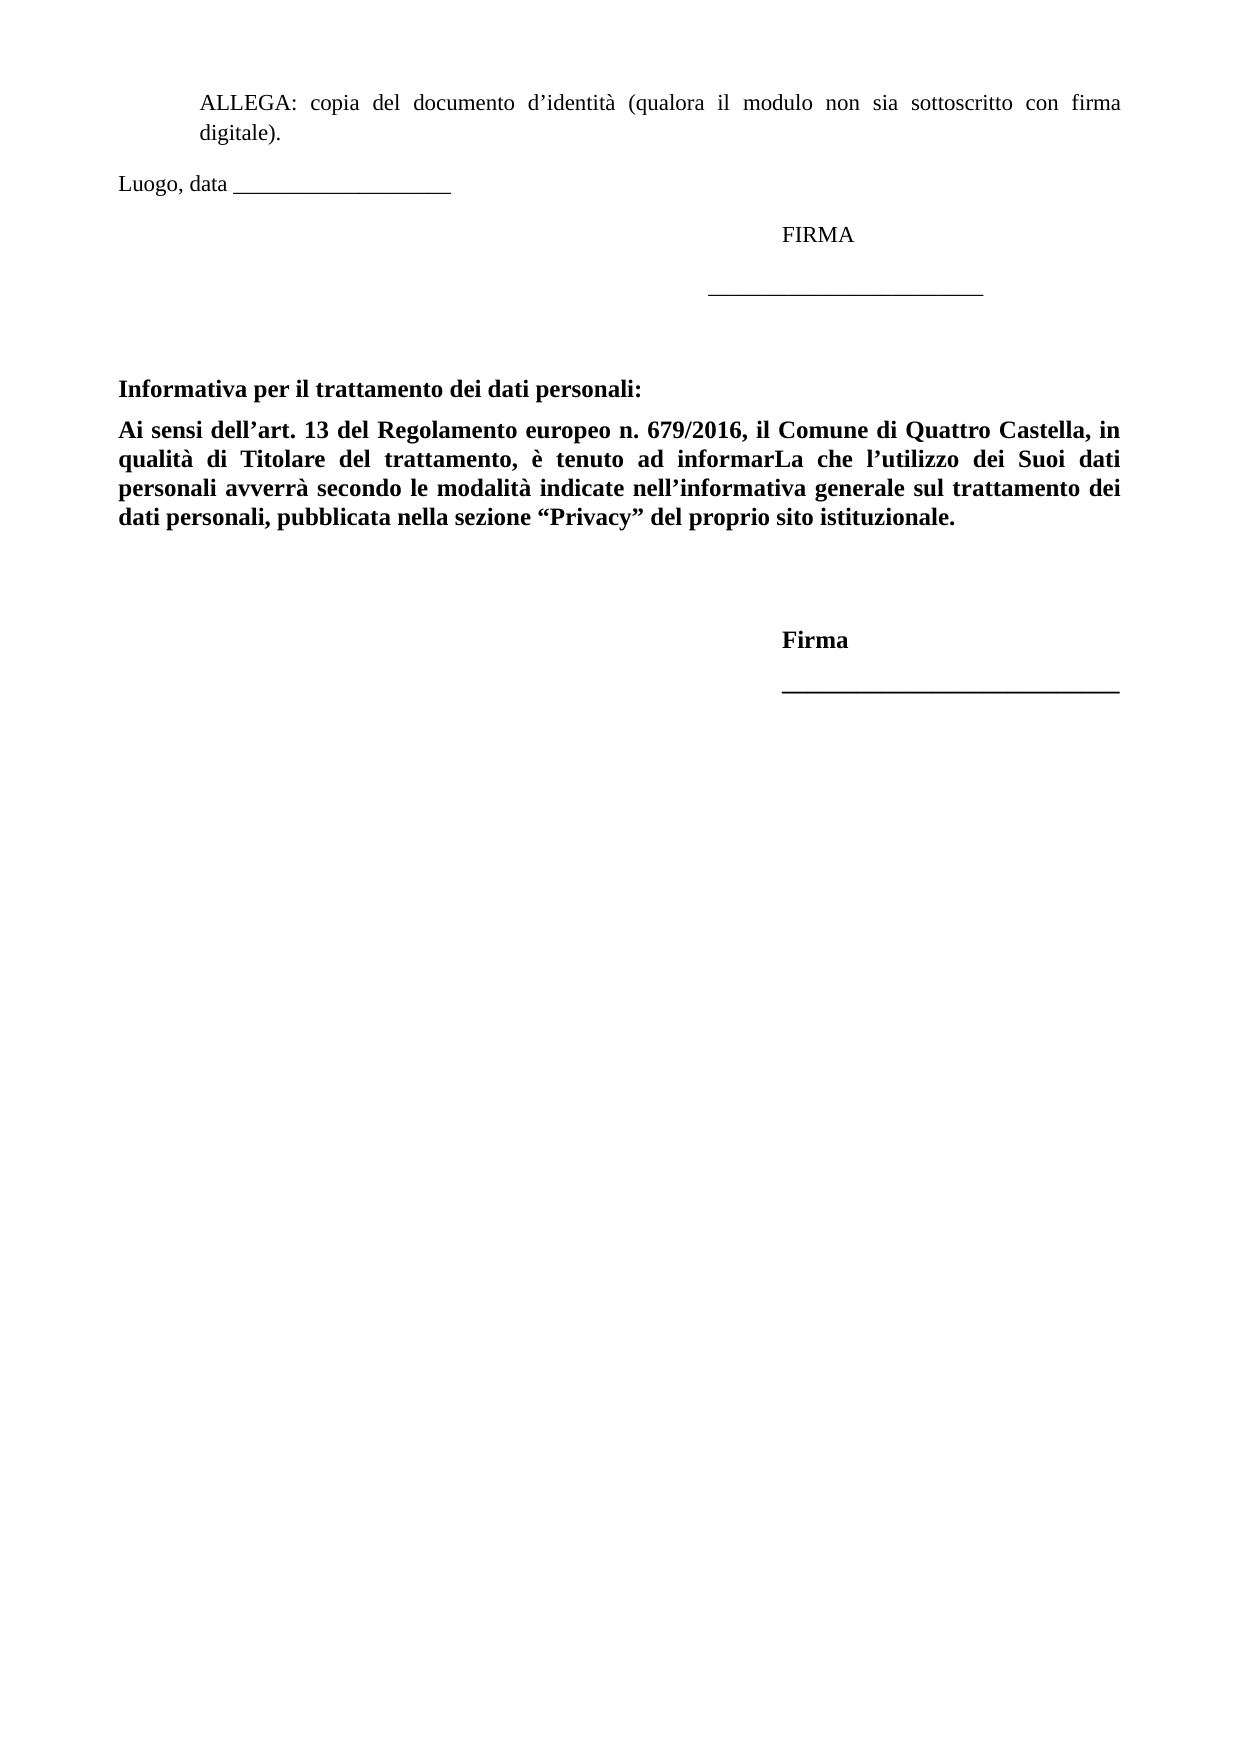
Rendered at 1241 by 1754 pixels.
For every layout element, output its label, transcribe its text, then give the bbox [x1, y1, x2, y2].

text Firma [708, 625, 1122, 654]
text ________________________ [118, 272, 1122, 298]
text Informativa per il trattamento dei dati personali: [118, 374, 1122, 403]
text Ai sensi dell’art. 13 del Regolamento europeo n. 679/2016, il Comune di Quattro Castella, in qualità di Titolare del trattamento, è tenuto ad informarLa che l’utilizzo dei Suoi dati personali avverrà secondo le modalità indicate nell’informativa generale sul trattamento dei dati personali, pubblicata nella sezione “Privacy” del proprio sito istituzionale. [118, 415, 1122, 530]
text ___________________________ [708, 667, 1122, 695]
text Luogo, data ___________________ [118, 170, 1122, 196]
list ALLEGA: copia del documento d’identità (qualora il modulo non sia sottoscritto con firma digitale). [199, 89, 1122, 145]
text FIRMA [118, 221, 1122, 247]
